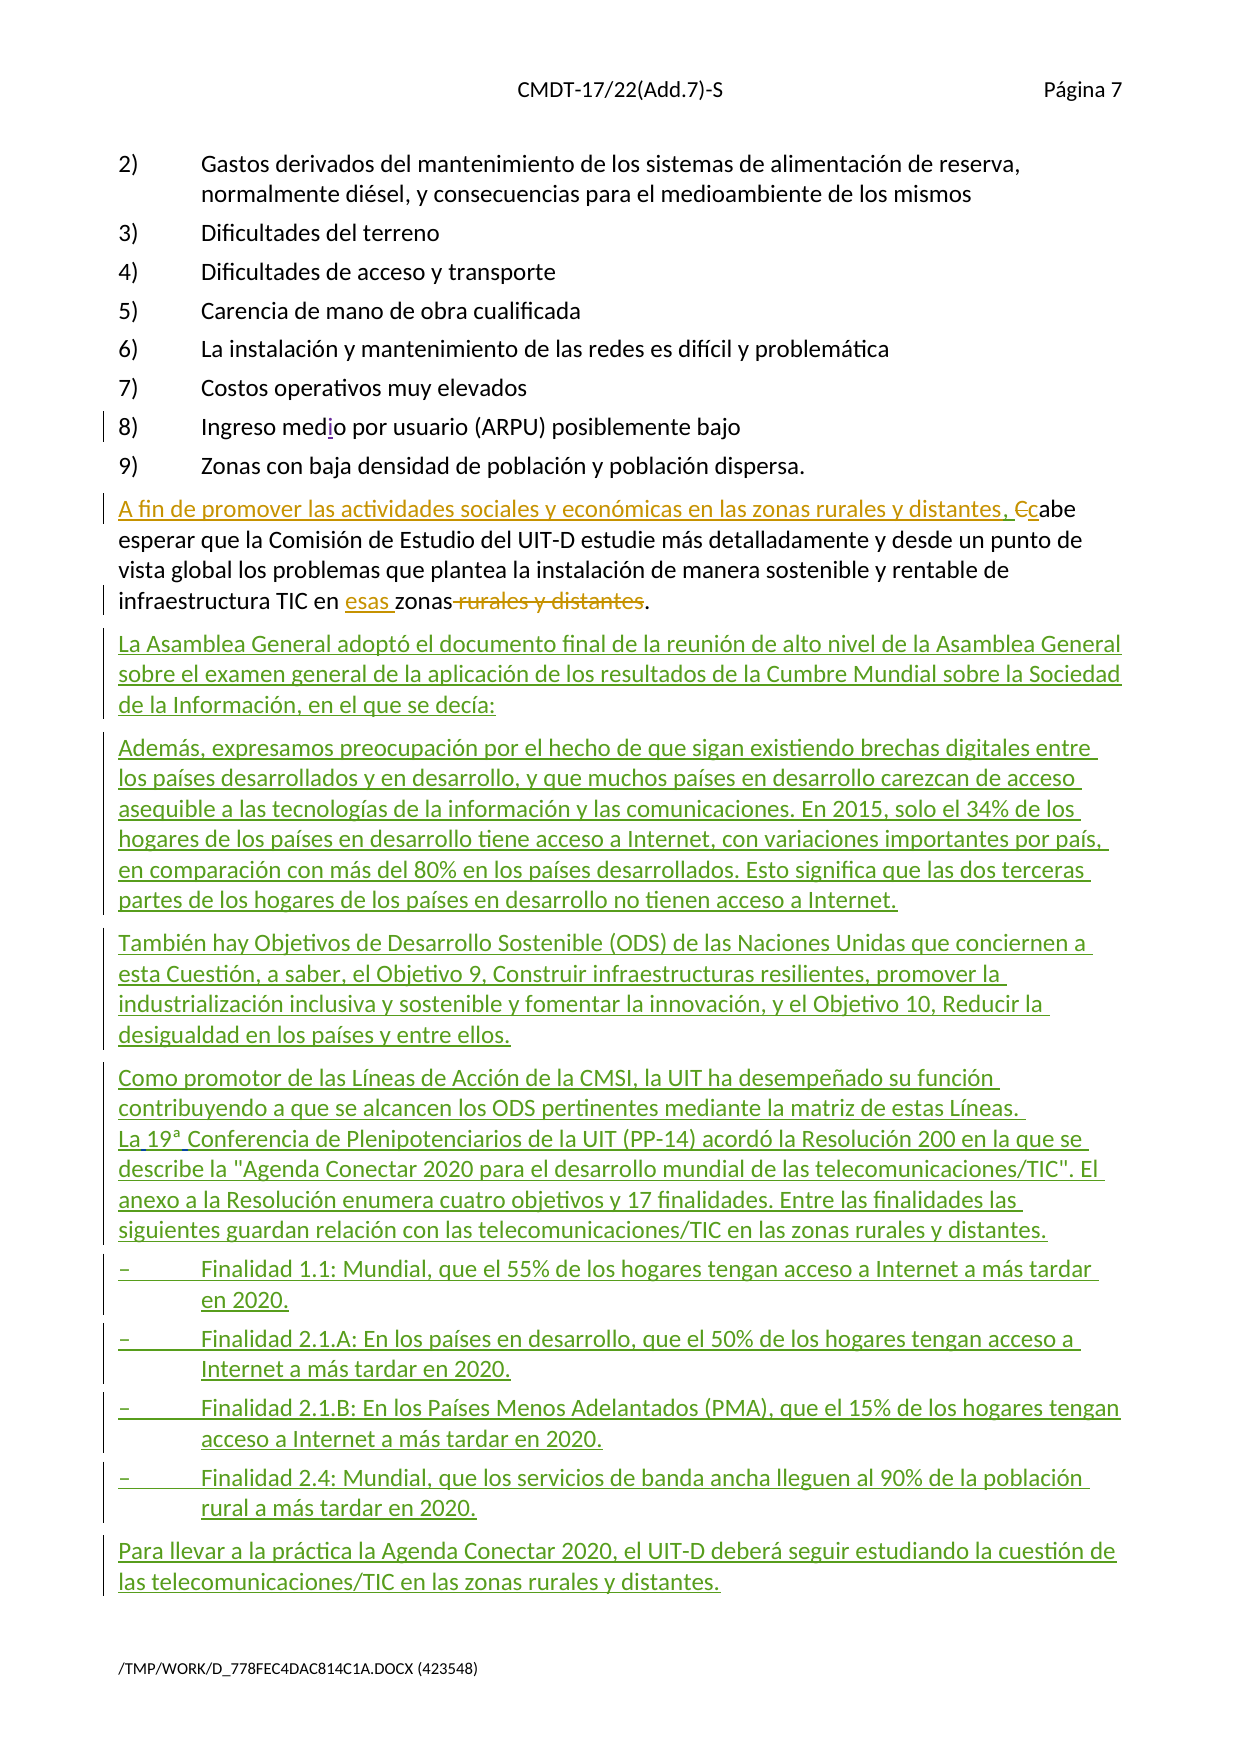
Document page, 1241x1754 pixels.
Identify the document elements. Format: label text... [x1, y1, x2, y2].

text 3) Dificultades del terreno [118, 217, 1122, 248]
text 8) Ingreso medo por usuario (ARPU) posiblemente bajo [118, 411, 1122, 442]
text 6) La instalación y mantenimiento de las redes es difícil y problemática [118, 334, 1122, 364]
text 7) Costos operativos muy elevados [118, 372, 1122, 403]
text 2) Gastos derivados del mantenimiento de los sistemas de alimentación de reserva, normalmente diésel, y consecuencias para el medioambiente de los mismos [118, 148, 1122, 209]
text abe esperar que la Comisión de Estudio del UIT-D estudie más detalladamente y desde un punto de vista global los problemas que plantea la instalación de manera sostenible y rentable de infraestructura TIC en zonas. [118, 493, 1122, 615]
text 9) Zonas con baja densidad de población y población dispersa. [118, 450, 1122, 481]
text 5) Carencia de mano de obra cualificada [118, 295, 1122, 325]
text 4) Dificultades de acceso y transporte [118, 256, 1122, 286]
